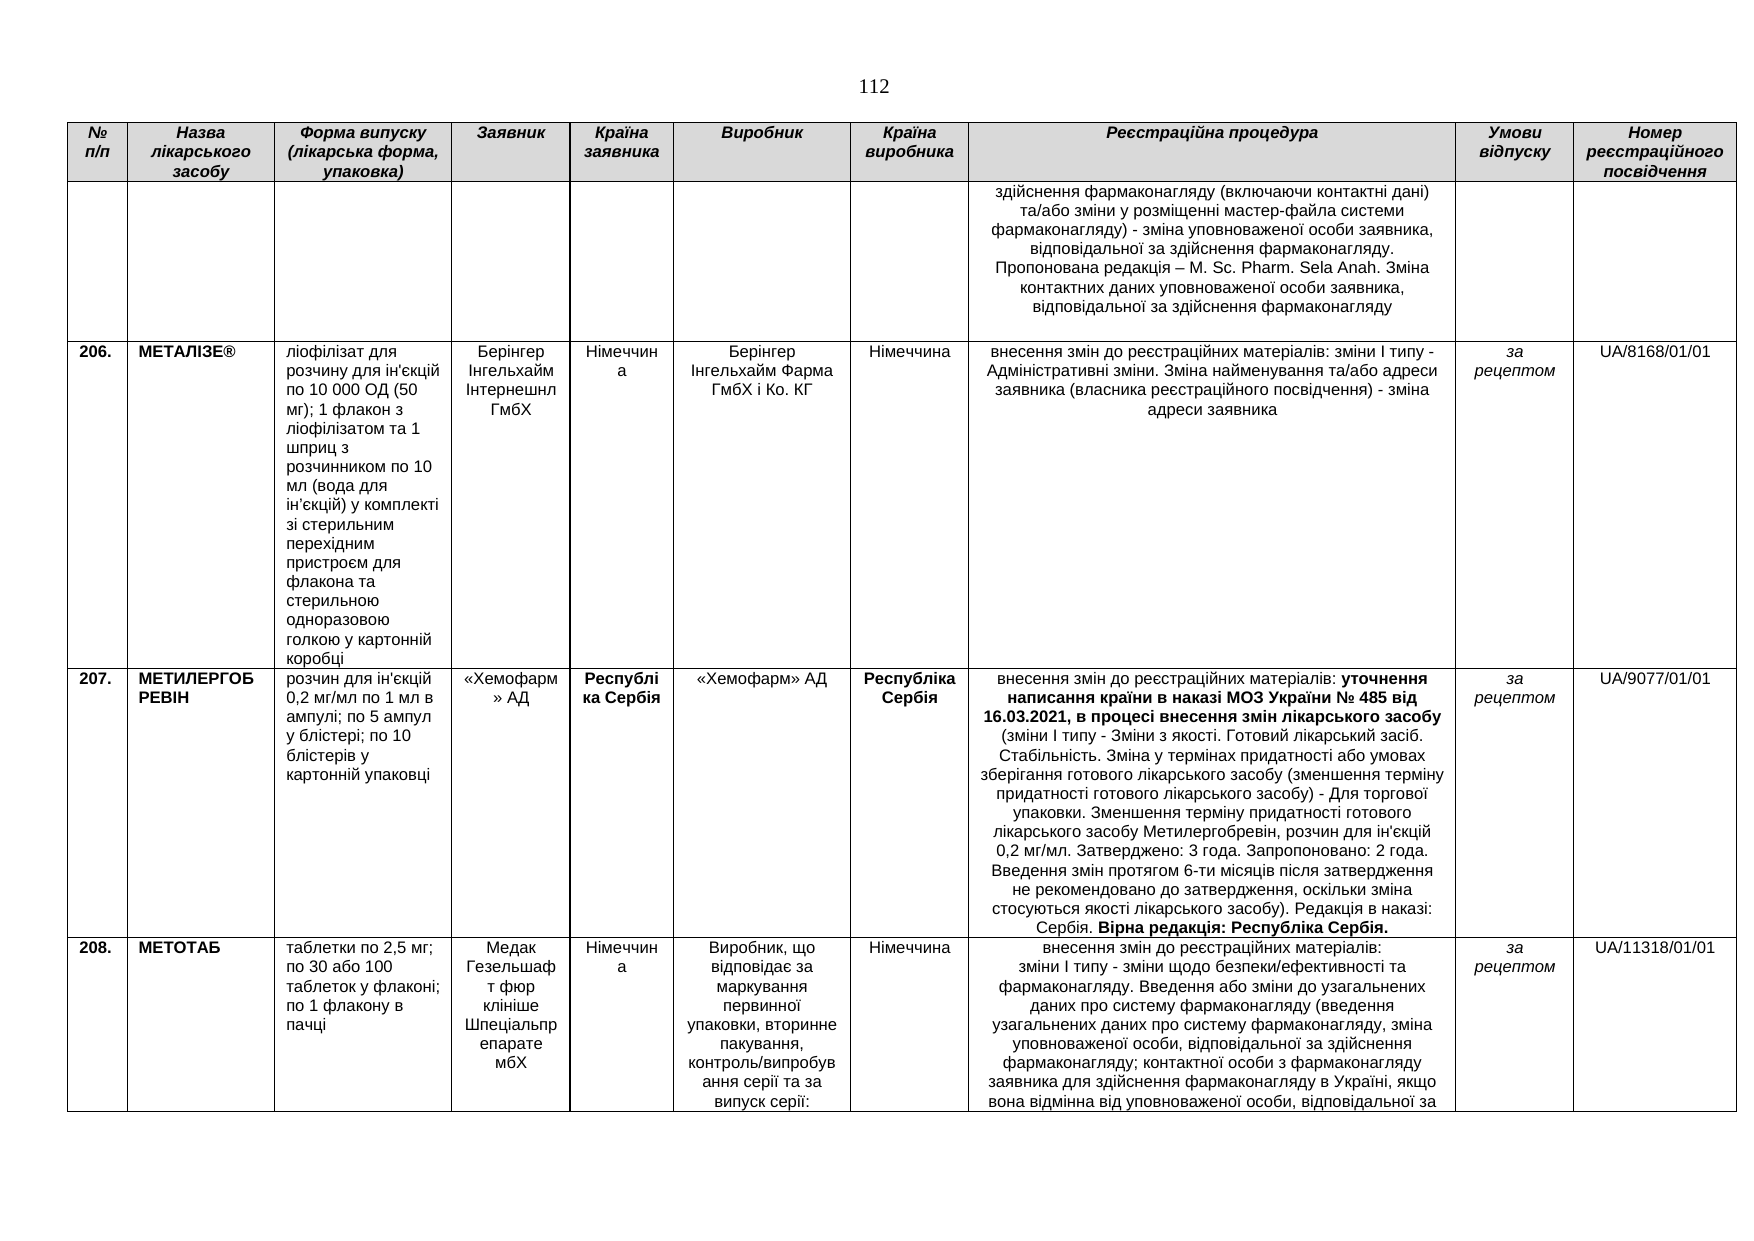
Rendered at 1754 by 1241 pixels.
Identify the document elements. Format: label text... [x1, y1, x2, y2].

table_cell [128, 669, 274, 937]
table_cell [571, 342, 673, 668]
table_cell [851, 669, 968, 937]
table_header Країна виробника [851, 123, 968, 181]
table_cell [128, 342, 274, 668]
table_header Умови відпуску [1456, 123, 1573, 181]
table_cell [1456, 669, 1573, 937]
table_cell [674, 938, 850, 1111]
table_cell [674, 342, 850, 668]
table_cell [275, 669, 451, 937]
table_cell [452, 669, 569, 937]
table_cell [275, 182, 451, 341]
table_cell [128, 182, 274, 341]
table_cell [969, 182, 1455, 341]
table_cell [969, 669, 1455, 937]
table_header Заявник [452, 123, 569, 181]
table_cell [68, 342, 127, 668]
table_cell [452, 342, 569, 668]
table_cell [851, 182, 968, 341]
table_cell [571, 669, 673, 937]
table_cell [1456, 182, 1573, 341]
table_header Форма випуску (лікарська форма, упаковка) [275, 123, 451, 181]
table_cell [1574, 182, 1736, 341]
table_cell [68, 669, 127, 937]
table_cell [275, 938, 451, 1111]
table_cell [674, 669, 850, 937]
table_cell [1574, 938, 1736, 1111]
table_header Реєстраційна процедура [969, 123, 1455, 181]
table_header Номер реєстраційного посвідчення [1574, 123, 1736, 181]
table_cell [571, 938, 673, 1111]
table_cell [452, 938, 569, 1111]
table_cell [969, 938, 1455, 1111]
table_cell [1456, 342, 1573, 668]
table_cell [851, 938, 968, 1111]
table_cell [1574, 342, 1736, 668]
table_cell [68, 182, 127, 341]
table_header Країна заявника [571, 123, 673, 181]
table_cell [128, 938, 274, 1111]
table_header № п/п [68, 123, 127, 181]
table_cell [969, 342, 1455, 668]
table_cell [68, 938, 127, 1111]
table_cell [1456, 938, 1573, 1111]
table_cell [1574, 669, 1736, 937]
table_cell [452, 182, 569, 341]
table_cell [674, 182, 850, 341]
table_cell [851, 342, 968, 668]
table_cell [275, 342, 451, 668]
table_header Назва лікарського засобу [128, 123, 274, 181]
table_header Виробник [674, 123, 850, 181]
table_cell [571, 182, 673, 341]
